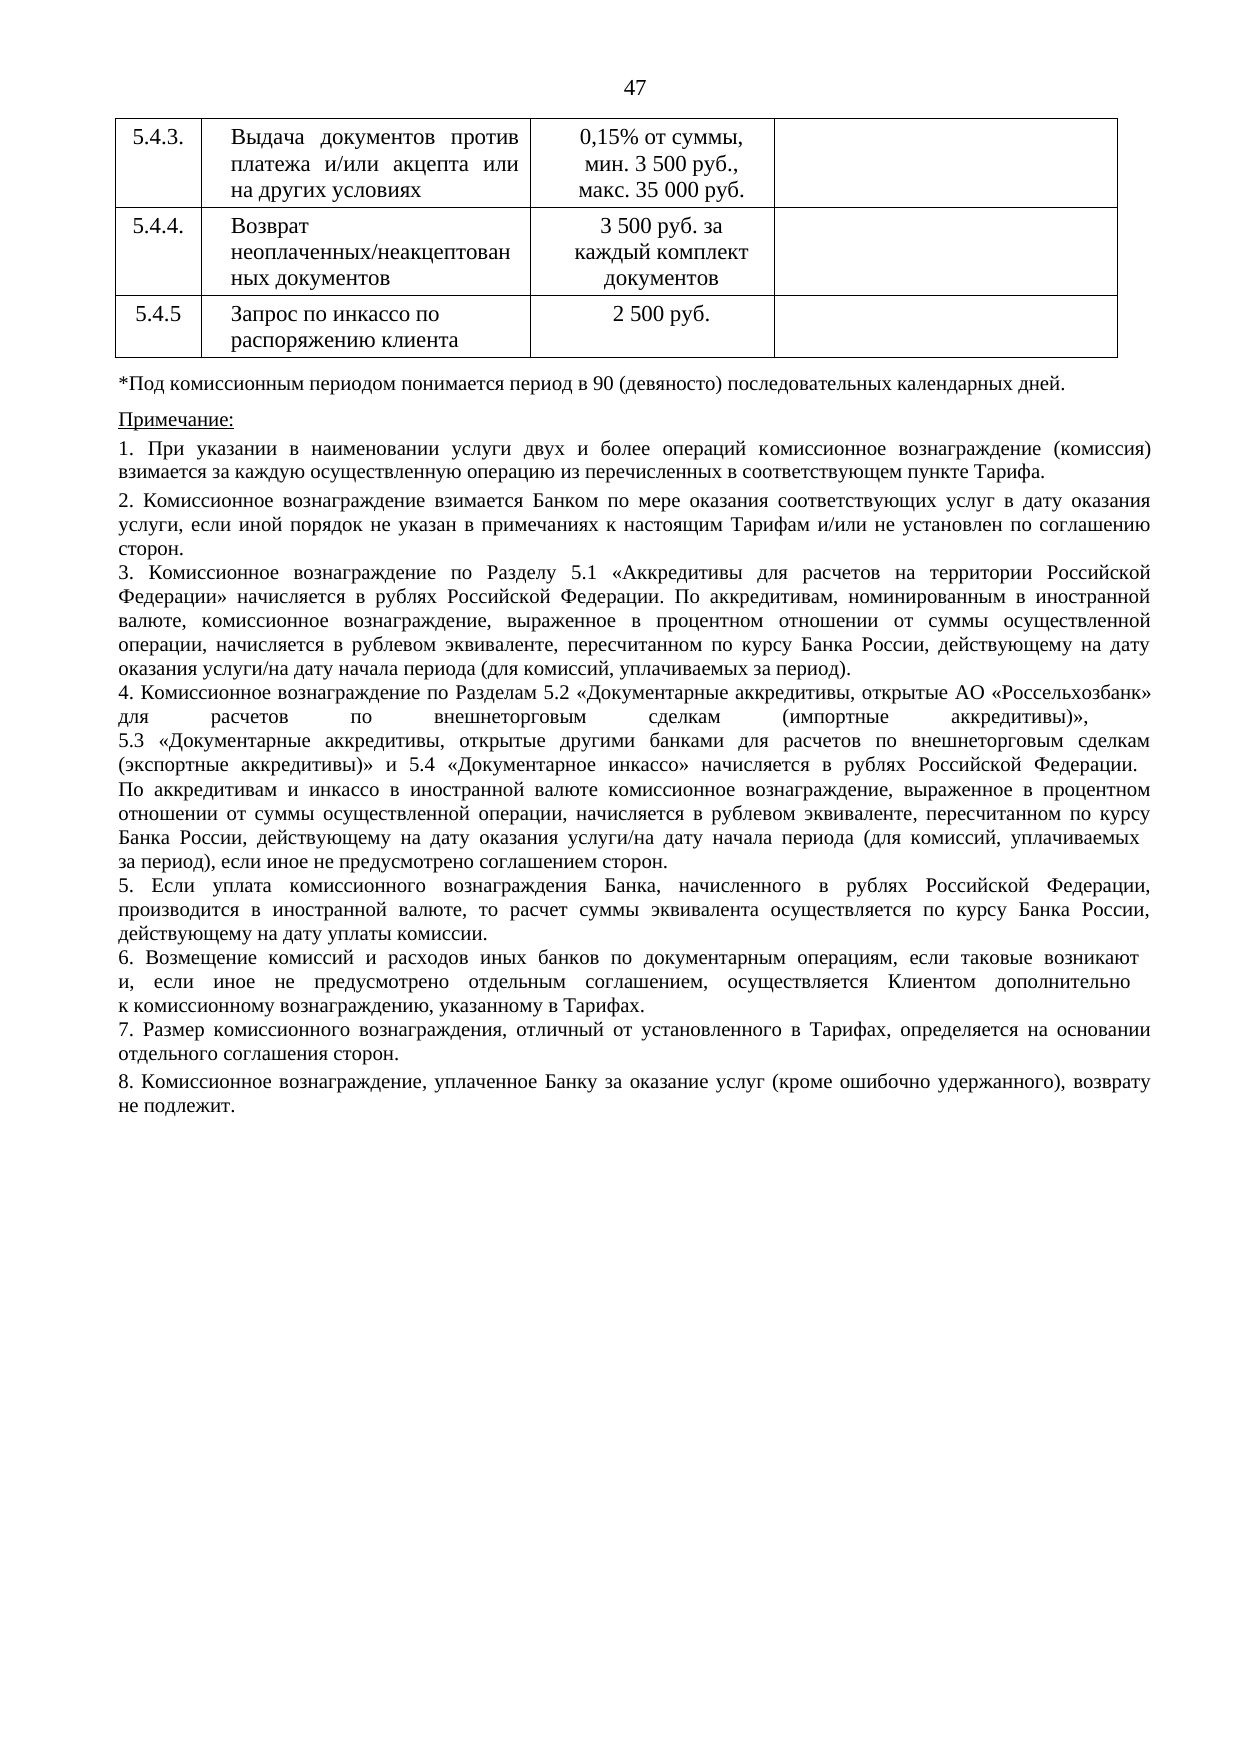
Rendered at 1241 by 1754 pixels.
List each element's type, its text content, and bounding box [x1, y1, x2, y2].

table_cell [775, 208, 1117, 295]
table_cell [775, 296, 1117, 357]
table_cell 5.4.5 [116, 296, 201, 357]
table_cell Выдача документов против платежа и/или акцепта или на других условиях [202, 119, 530, 207]
table_cell 5.4.3. [116, 119, 201, 207]
table_cell Запрос по инкассо по распоряжению клиента [202, 296, 530, 357]
text 2. Комиссионное вознаграждение взимается Банком по мере оказания соответствующих услуг в дату оказания услуги, если иной порядок не указан в примечаниях к настоящим Тарифам и/или не установлен по соглашению сторон. [118, 488, 1152, 560]
text 3. Комиссионное вознаграждение по Разделу 5.1 «Аккредитивы для расчетов на территории Российской Федерации» начисляется в рублях Российской Федерации. По аккредитивам, номинированным в иностранной валюте, комиссионное вознаграждение, выраженное в процентном отношении от суммы осуществленной операции, начисляется в рублевом эквиваленте, пересчитанном по курсу Банка России, действующему на дату оказания услуги/на дату начала периода (для комиссий, уплачиваемых за период). [118, 560, 1152, 680]
text *Под комиссионным периодом понимается период в 90 (девяносто) последовательных календарных дней. [118, 371, 1152, 395]
text 6. Возмещение комиссий и расходов иных банков по документарным операциям, если таковые возникают и, если иное не предусмотрено отдельным соглашением, осуществляется Клиентом дополнительно к комиссионному вознаграждению, указанному в Тарифах. [118, 945, 1152, 1017]
text 1. При указании в наименовании услуги двух и более операций комиссионное вознаграждение (комиссия) взимается за каждую осуществленную операцию из перечисленных в соответствующем пункте Тарифа. [118, 435, 1152, 483]
text 4. Комиссионное вознаграждение по Разделам 5.2 «Документарные аккредитивы, открытые АО «Россельхозбанк» для расчетов по внешнеторговым сделкам (импортные аккредитивы)», 5.3 «Документарные аккредитивы, открытые другими банками для расчетов по внешнеторговым сделкам (экспортные аккредитивы)» и 5.4 «Документарное инкассо» начисляется в рублях Российской Федерации. По аккредитивам и инкассо в иностранной валюте комиссионное вознаграждение, выраженное в процентном отношении от суммы осуществленной операции, начисляется в рублевом эквиваленте, пересчитанном по курсу Банка России, действующему на дату оказания услуги/на дату начала периода (для комиссий, уплачиваемых за период), если иное не предусмотрено соглашением сторон. [118, 680, 1152, 873]
text Примечание: [118, 407, 1152, 431]
table_cell 2 500 руб. [531, 296, 774, 357]
text 5. Если уплата комиссионного вознаграждения Банка, начисленного в рублях Российской Федерации, производится в иностранной валюте, то расчет суммы эквивалента осуществляется по курсу Банка России, действующему на дату уплаты комиссии. [118, 873, 1152, 945]
text 7. Размер комиссионного вознаграждения, отличный от установленного в Тарифах, определяется на основании отдельного соглашения сторон. [118, 1017, 1152, 1065]
table_cell 5.4.4. [116, 208, 201, 295]
table_cell [775, 119, 1117, 207]
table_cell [531, 119, 774, 207]
text 8. Комиссионное вознаграждение, уплаченное Банку за оказание услуг (кроме ошибочно удержанного), возврату не подлежит. [118, 1069, 1152, 1117]
table_cell 3 500 руб. за каждый комплект документов [531, 208, 774, 295]
table_cell Возврат неоплаченных/неакцептованных документов [202, 208, 530, 295]
